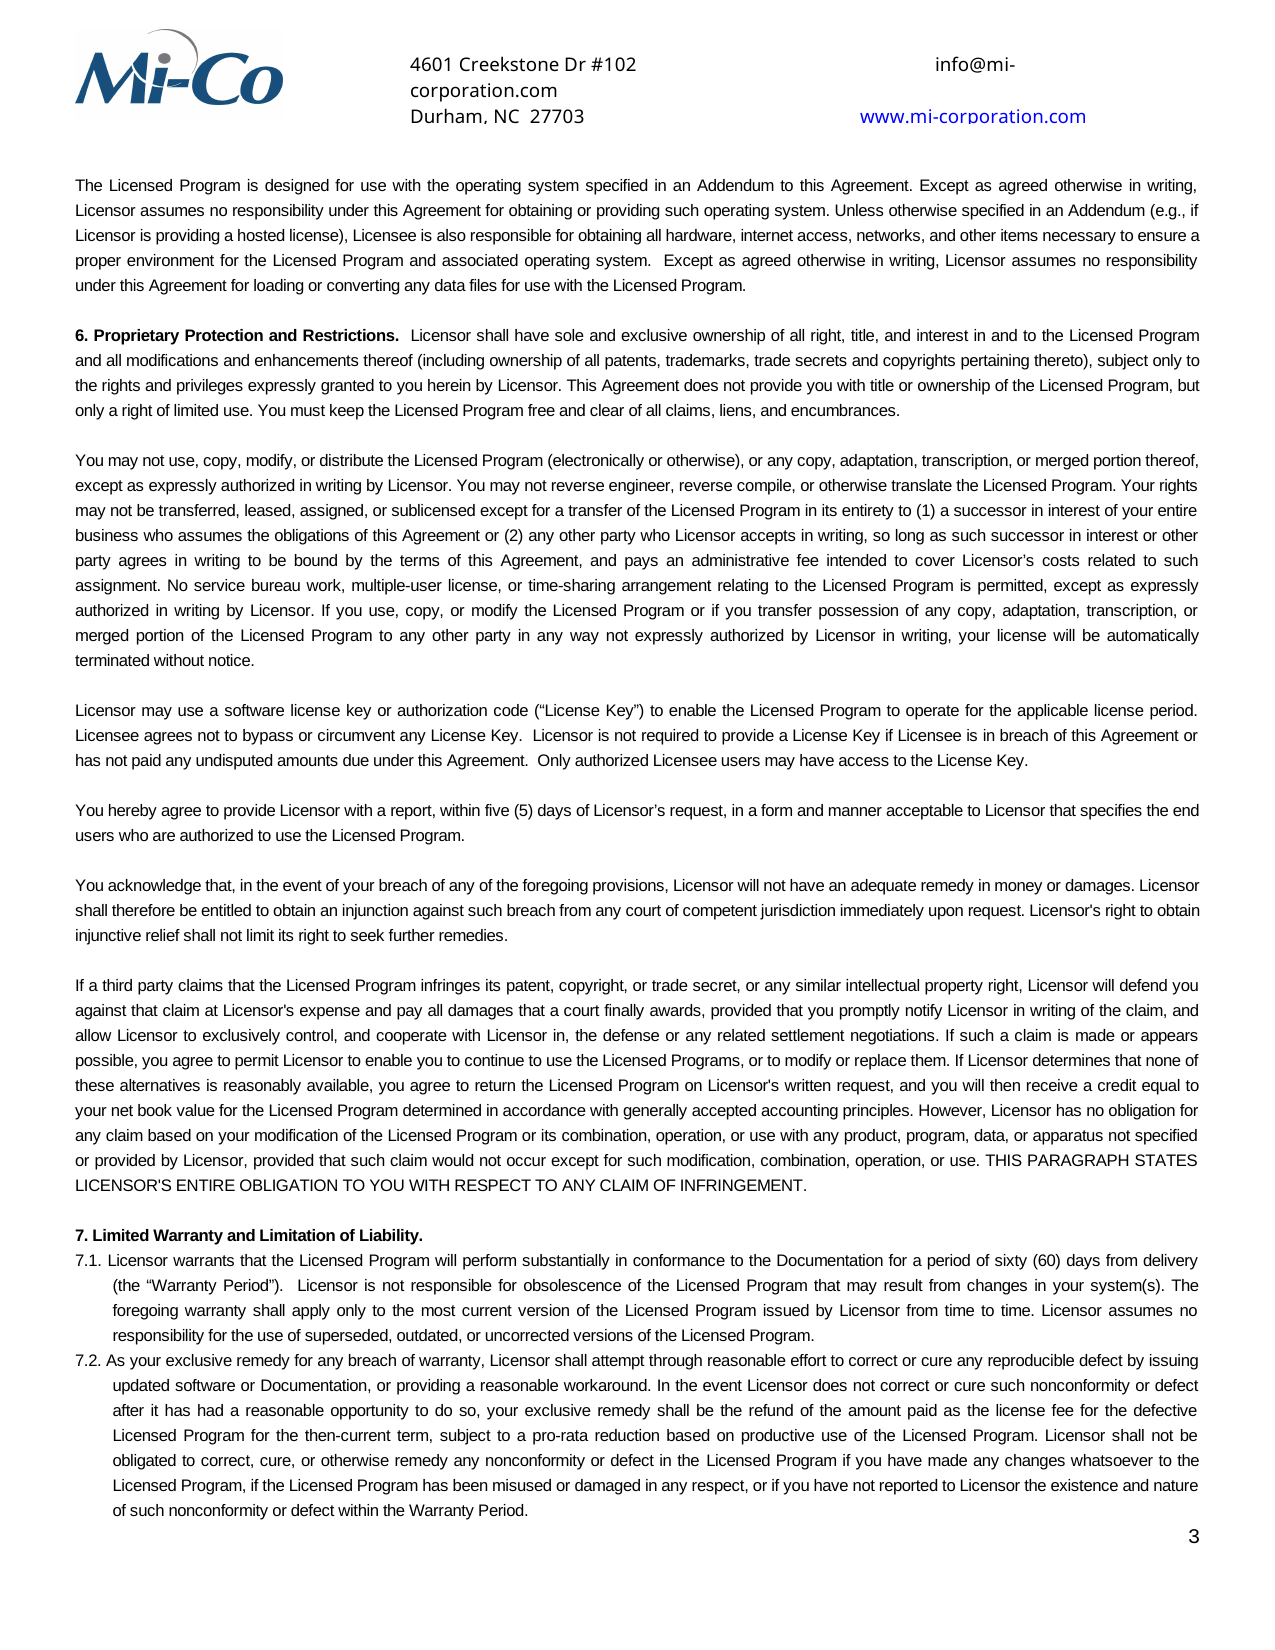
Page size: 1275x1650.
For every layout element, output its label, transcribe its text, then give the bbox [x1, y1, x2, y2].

text Licensor may use a software license key or authorization code (“License Key”) to enable the Licensed Program to operate for the applicable license period. Licensee agrees not to bypass or circumvent any License Key. Licensor is not required to provide a License Key if Licensee is in breach of this Agreement or has not paid any undisputed amounts due under this Agreement. Only authorized Licensee users may have access to the License Key. [75, 695, 1200, 770]
text 7.2. As your exclusive remedy for any breach of warranty, Licensor shall attempt through reasonable effort to correct or cure any reproducible defect by issuing updated software or Documentation, or providing a reasonable workaround. In the event Licensor does not correct or cure such nonconformity or defect after it has had a reasonable opportunity to do so, your exclusive remedy shall be the refund of the amount paid as the license fee for the defective Licensed Program for the then-current term, subject to a pro-rata reduction based on productive use of the Licensed Program. Licensor shall not be obligated to correct, cure, or otherwise remedy any nonconformity or defect in the Licensed Program if you have made any changes whatsoever to the Licensed Program, if the Licensed Program has been misused or damaged in any respect, or if you have not reported to Licensor the existence and nature of such nonconformity or defect within the Warranty Period. [75, 1345, 1200, 1520]
text If a third party claims that the Licensed Program infringes its patent, copyright, or trade secret, or any similar intellectual property right, Licensor will defend you against that claim at Licensor's expense and pay all damages that a court finally awards, provided that you promptly notify Licensor in writing of the claim, and allow Licensor to exclusively control, and cooperate with Licensor in, the defense or any related settlement negotiations. If such a claim is made or appears possible, you agree to permit Licensor to enable you to continue to use the Licensed Programs, or to modify or replace them. If Licensor determines that none of these alternatives is reasonably available, you agree to return the Licensed Program on Licensor's written request, and you will then receive a credit equal to your net book value for the Licensed Program determined in accordance with generally accepted accounting principles. However, Licensor has no obligation for any claim based on your modification of the Licensed Program or its combination, operation, or use with any product, program, data, or apparatus not specified or provided by Licensor, provided that such claim would not occur except for such modification, combination, operation, or use. THIS PARAGRAPH STATES LICENSOR'S ENTIRE OBLIGATION TO YOU WITH RESPECT TO ANY CLAIM OF INFRINGEMENT. [75, 970, 1200, 1195]
text You hereby agree to provide Licensor with a report, within five (5) days of Licensor’s request, in a form and manner acceptable to Licensor that specifies the end users who are authorized to use the Licensed Program. [75, 795, 1200, 845]
text 7.1. Licensor warrants that the Licensed Program will perform substantially in conformance to the Documentation for a period of sixty (60) days from delivery (the “Warranty Period”). Licensor is not responsible for obsolescence of the Licensed Program that may result from changes in your system(s). The foregoing warranty shall apply only to the most current version of the Licensed Program issued by Licensor from time to time. Licensor assumes no responsibility for the use of superseded, outdated, or uncorrected versions of the Licensed Program. [75, 1245, 1200, 1345]
text You acknowledge that, in the event of your breach of any of the foregoing provisions, Licensor will not have an adequate remedy in money or damages. Licensor shall therefore be entitled to obtain an injunction against such breach from any court of competent jurisdiction immediately upon request. Licensor's right to obtain injunctive relief shall not limit its right to seek further remedies. [75, 870, 1200, 945]
text You may not use, copy, modify, or distribute the Licensed Program (electronically or otherwise), or any copy, adaptation, transcription, or merged portion thereof, except as expressly authorized in writing by Licensor. You may not reverse engineer, reverse compile, or otherwise translate the Licensed Program. Your rights may not be transferred, leased, assigned, or sublicensed except for a transfer of the Licensed Program in its entirety to (1) a successor in interest of your entire business who assumes the obligations of this Agreement or (2) any other party who Licensor accepts in writing, so long as such successor in interest or other party agrees in writing to be bound by the terms of this Agreement, and pays an administrative fee intended to cover Licensor’s costs related to such assignment. No service bureau work, multiple-user license, or time-sharing arrangement relating to the Licensed Program is permitted, except as expressly authorized in writing by Licensor. If you use, copy, or modify the Licensed Program or if you transfer possession of any copy, adaptation, transcription, or merged portion of the Licensed Program to any other party in any way not expressly authorized by Licensor in writing, your license will be automatically terminated without notice. [75, 445, 1200, 670]
text 7. Limited Warranty and Limitation of Liability. [75, 1220, 1200, 1245]
picture [75, 29, 283, 121]
text 6. Proprietary Protection and Restrictions. Licensor shall have sole and exclusive ownership of all right, title, and interest in and to the Licensed Program and all modifications and enhancements thereof (including ownership of all patents, trademarks, trade secrets and copyrights pertaining thereto), subject only to the rights and privileges expressly granted to you herein by Licensor. This Agreement does not provide you with title or ownership of the Licensed Program, but only a right of limited use. You must keep the Licensed Program free and clear of all claims, liens, and encumbrances. [75, 320, 1200, 420]
text The Licensed Program is designed for use with the operating system specified in an Addendum to this Agreement. Except as agreed otherwise in writing, Licensor assumes no responsibility under this Agreement for obtaining or providing such operating system. Unless otherwise specified in an Addendum (e.g., if Licensor is providing a hosted license), Licensee is also responsible for obtaining all hardware, internet access, networks, and other items necessary to ensure a proper environment for the Licensed Program and associated operating system. Except as agreed otherwise in writing, Licensor assumes no responsibility under this Agreement for loading or converting any data files for use with the Licensed Program. [75, 170, 1200, 295]
